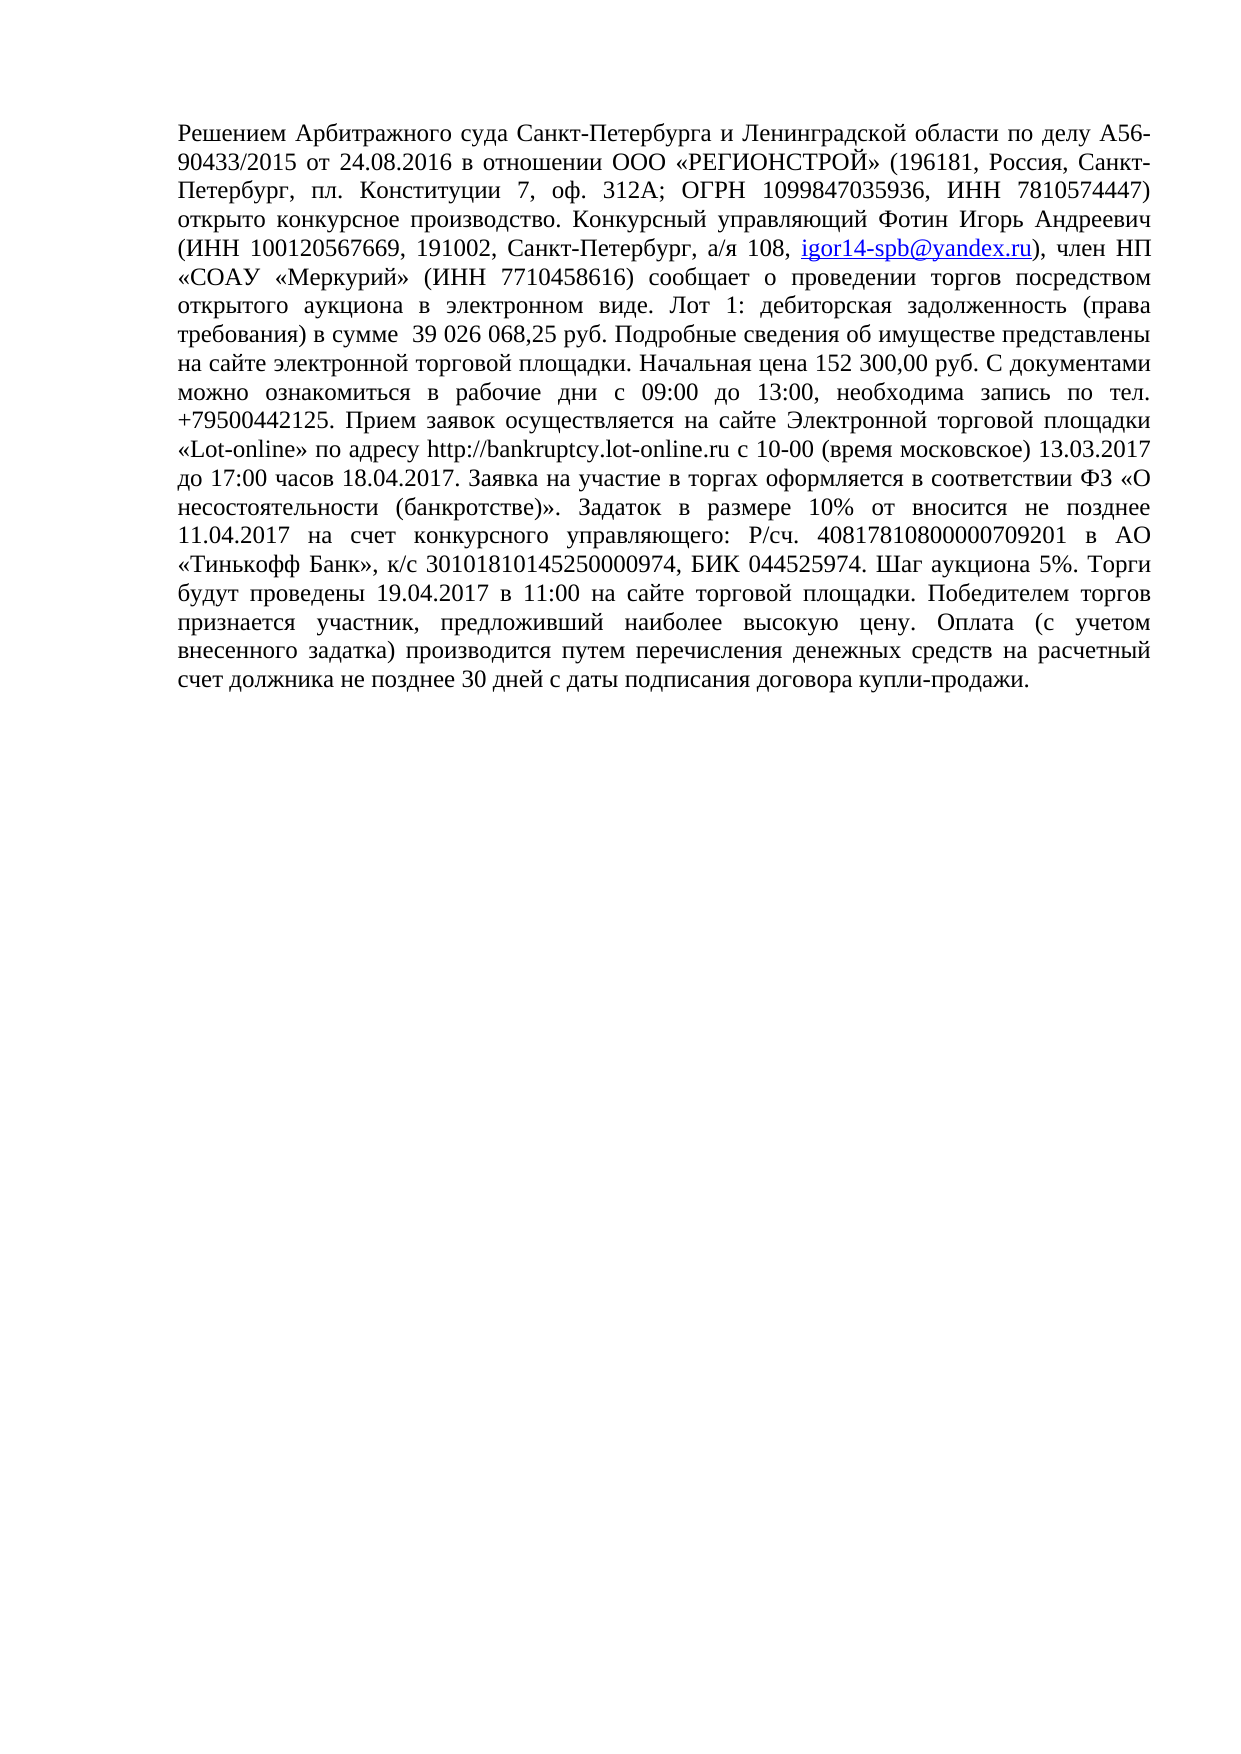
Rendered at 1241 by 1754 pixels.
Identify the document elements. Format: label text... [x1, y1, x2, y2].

text Решением Арбитражного суда Санкт-Петербурга и Ленинградской области по делу А56-90433/2015 от 24.08.2016 в отношении ООО «РЕГИОНСТРОЙ» (196181, Россия, Санкт-Петербург, пл. Конституции 7, оф. 312А; ОГРН 1099847035936, ИНН 7810574447) открыто конкурсное производство. Конкурсный управляющий Фотин Игорь Андреевич (ИНН 100120567669, 191002, Санкт-Петербург, а/я 108, igor14-spb@yandex.ru), член НП «СОАУ «Меркурий» (ИНН 7710458616) сообщает о проведении торгов посредством открытого аукциона в электронном виде. Лот 1: дебиторская задолженность (права требования) в сумме 39 026 068,25 руб. Подробные сведения об имуществе представлены на сайте электронной торговой площадки. Начальная цена 152 300,00 руб. С документами можно ознакомиться в рабочие дни с 09:00 до 13:00, необходима запись по тел. +79500442125. Прием заявок осуществляется на сайте Электронной торговой площадки «Lot-online» по адресу http://bankruptcy.lot-online.ru с 10-00 (время московское) 13.03.2017 до 17:00 часов 18.04.2017. Заявка на участие в торгах оформляется в соответствии ФЗ «О несостоятельности (банкротстве)». Задаток в размере 10% от вносится не позднее 11.04.2017 на счет конкурсного управляющего: Р/сч. 40817810800000709201 в АО «Тинькофф Банк», к/с 30101810145250000974, БИК 044525974. Шаг аукциона 5%. Торги будут проведены 19.04.2017 в 11:00 на сайте торговой площадки. Победителем торгов признается участник, предложивший наиболее высокую цену. Оплата (с учетом внесенного задатка) производится путем перечисления денежных средств на расчетный счет должника не позднее 30 дней с даты подписания договора купли-продажи. [177, 118, 1152, 693]
